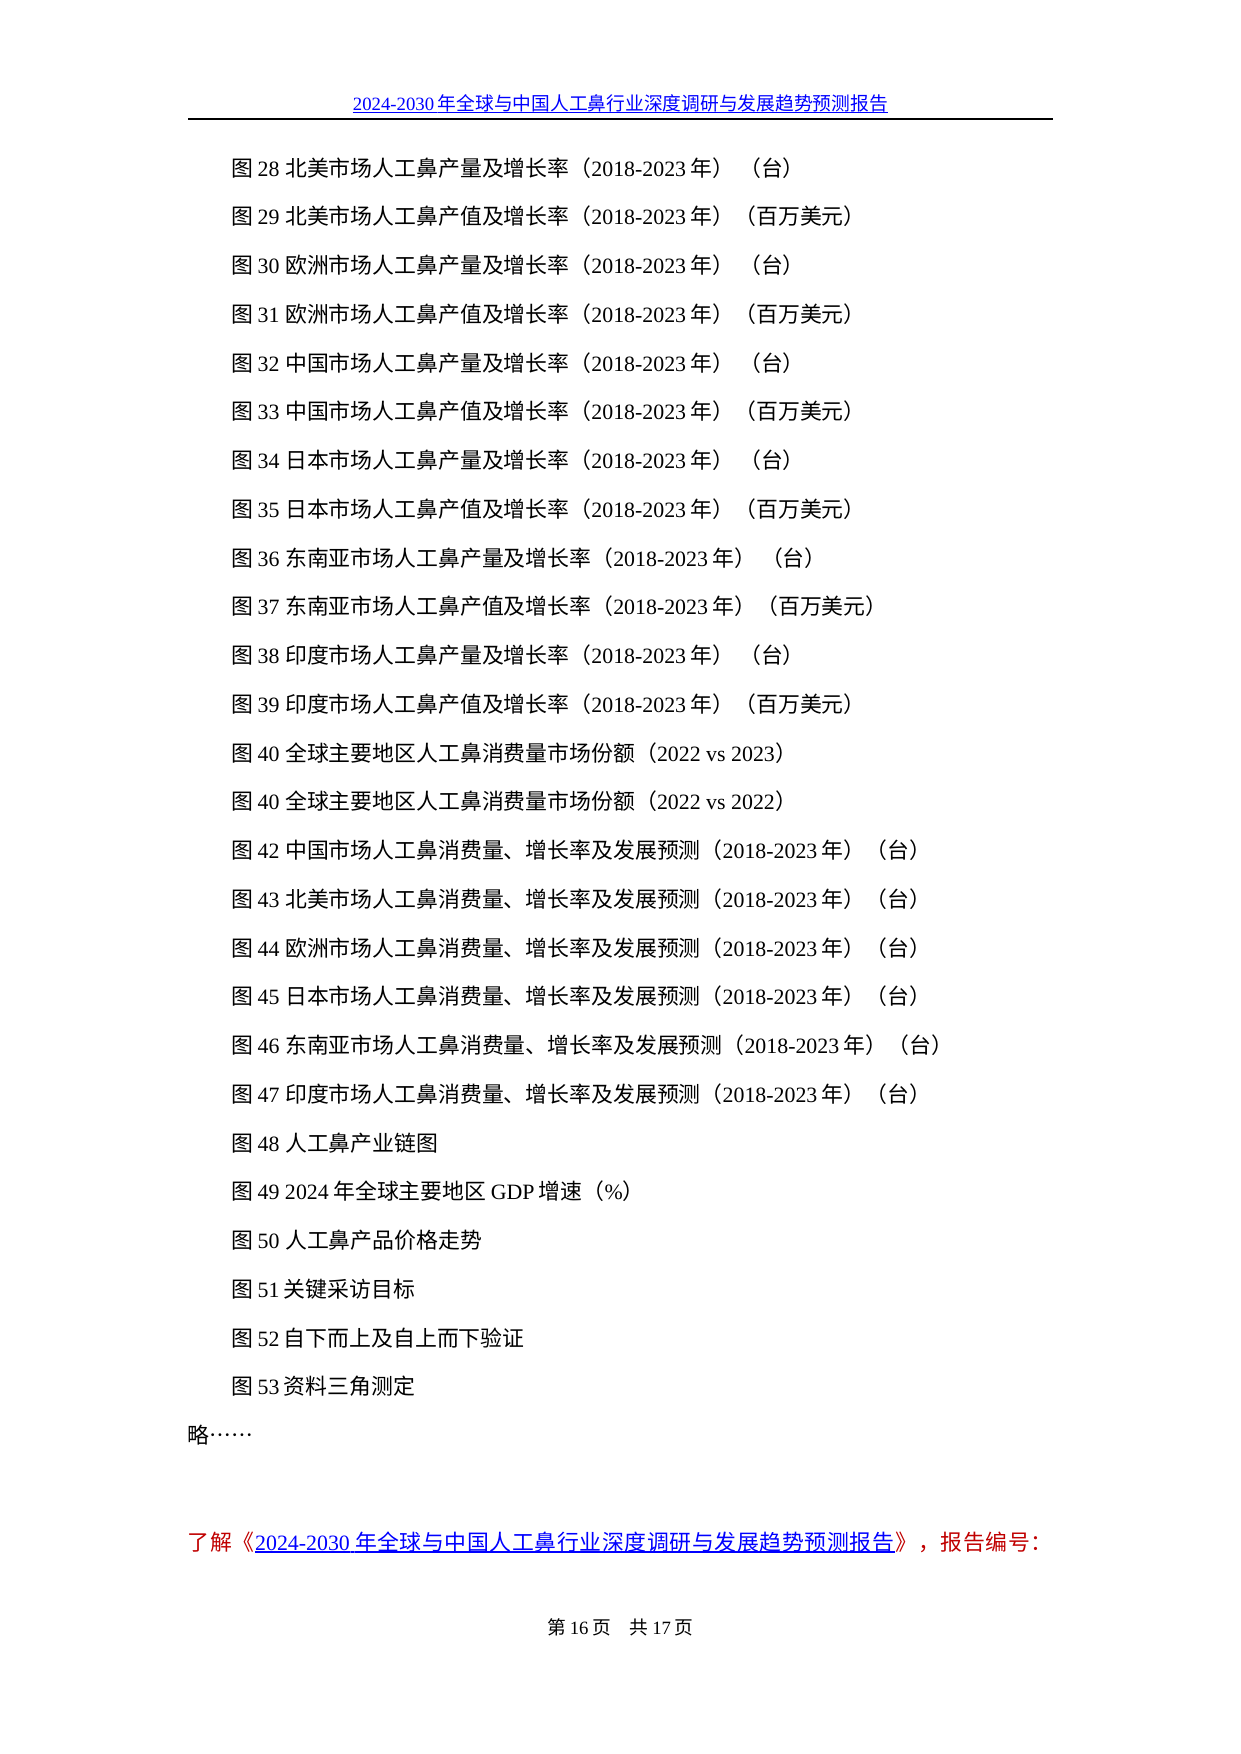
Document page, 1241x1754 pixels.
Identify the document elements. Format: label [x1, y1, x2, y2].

text [187, 150, 1053, 1450]
text [187, 1524, 1053, 1557]
